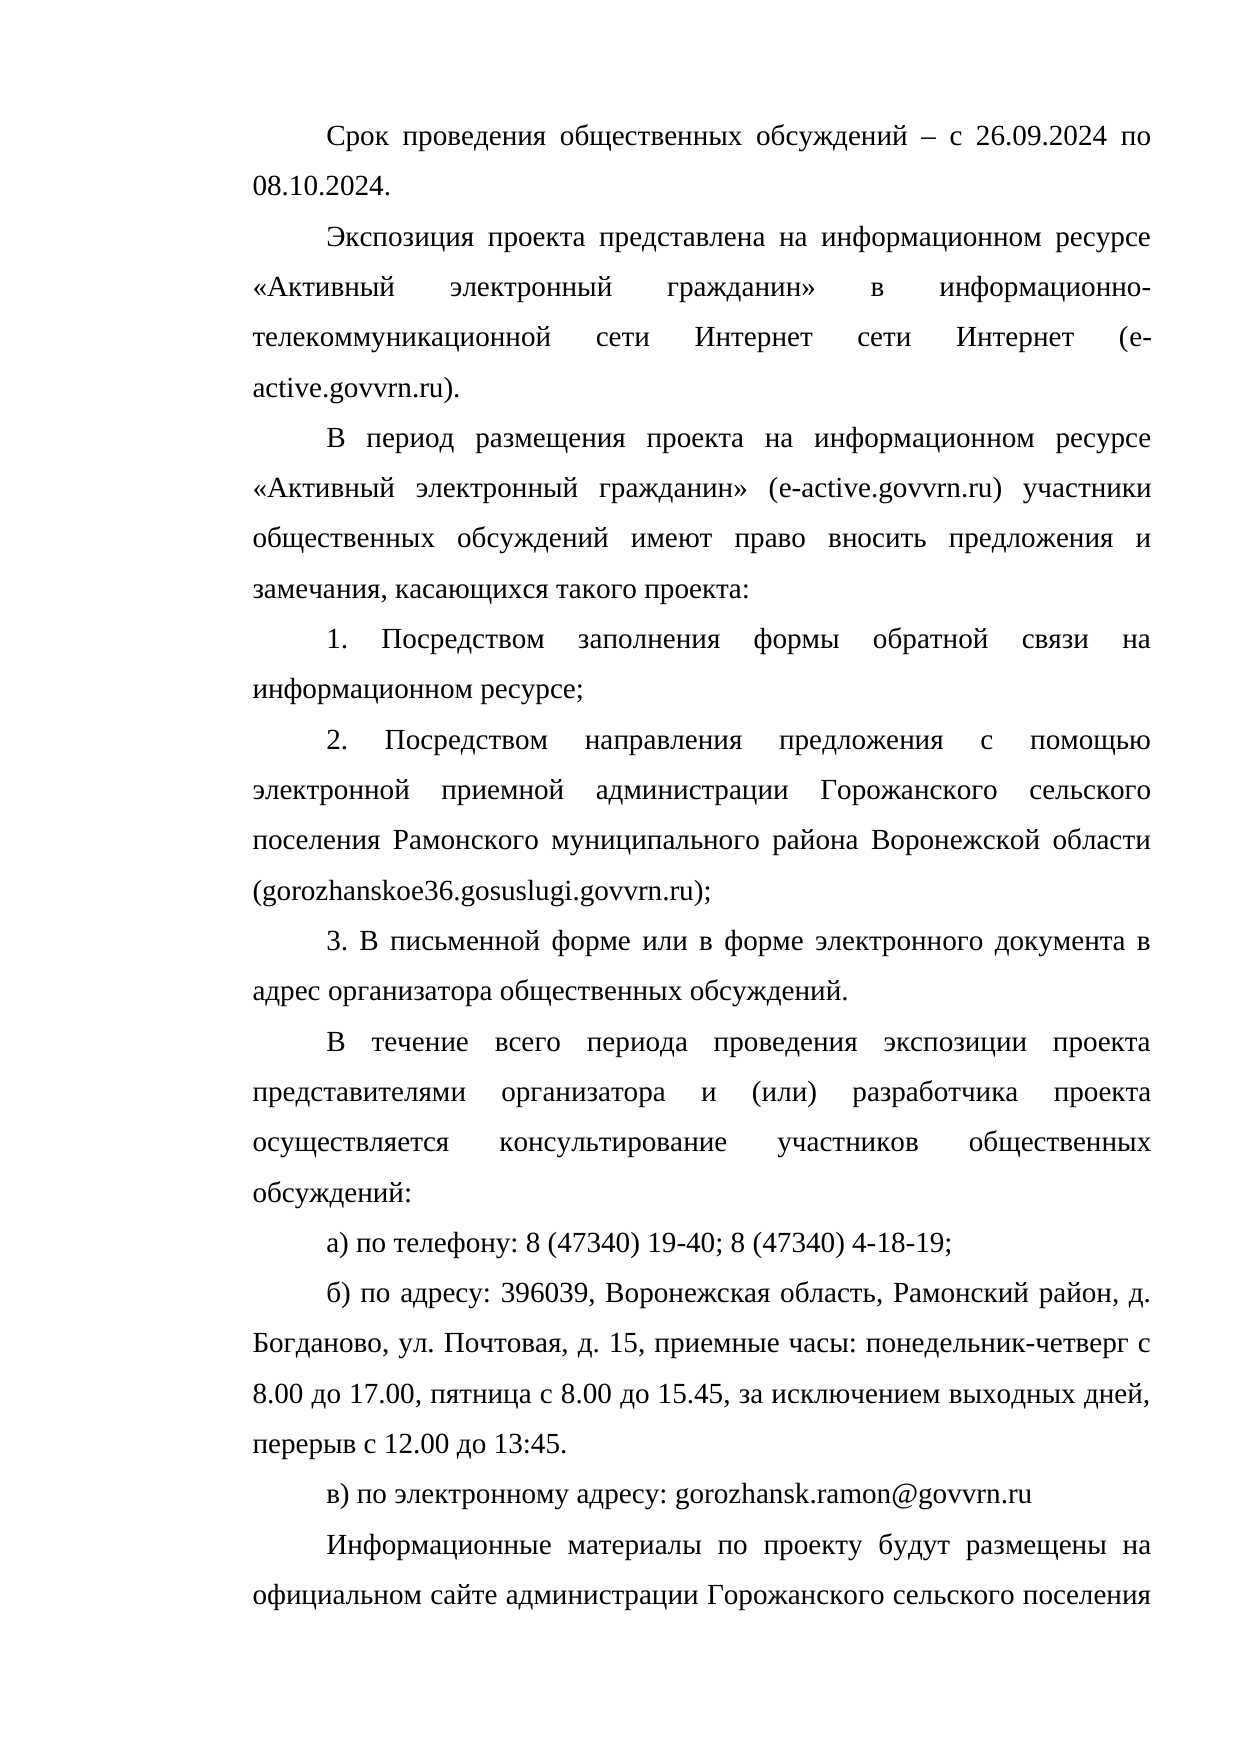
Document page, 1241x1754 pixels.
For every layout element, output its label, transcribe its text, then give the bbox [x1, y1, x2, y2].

text 2. Посредством направления предложения с помощью электронной приемной администрации Горожанского сельского поселения Рамонского муниципального района Воронежской области (gorozhanskoe36.gosuslugi.govvrn.ru); [252, 722, 1152, 906]
text 3. В письменной форме или в форме электронного документа в адрес организатора общественных обсуждений. [252, 923, 1152, 1007]
text В период размещения проекта на информационном ресурсе «Активный электронный гражданин» (e-active.govvrn.ru) участники общественных обсуждений имеют право вносить предложения и замечания, касающихся такого проекта: [252, 420, 1152, 604]
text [252, 1527, 1152, 1611]
text Срок проведения общественных обсуждений – с 26.09.2024 по 08.10.2024. [252, 118, 1152, 202]
text В течение всего периода проведения экспозиции проекта представителями организатора и (или) разработчика проекта осуществляется консультирование участников общественных обсуждений: [252, 1024, 1152, 1208]
text 1. Посредством заполнения формы обратной связи на информационном ресурсе; [252, 621, 1152, 705]
text Экспозиция проекта представлена на информационном ресурсе «Активный электронный гражданин» в информационно-телекоммуникационной сети Интернет сети Интернет (e-active.govvrn.ru). [252, 219, 1152, 403]
text а) по телефону: 8 (47340) 19-40; 8 (47340) 4-18-19; [252, 1225, 1152, 1258]
text б) по адресу: 396039, Воронежская область, Рамонский район, д. Богданово, ул. Почтовая, д. 15, приемные часы: понедельник-четверг с 8.00 до 17.00, пятница с 8.00 до 15.45, за исключением выходных дней, перерыв с 12.00 до 13:45. [252, 1275, 1152, 1460]
text в) по электронному адресу: gorozhansk.ramon@govvrn.ru [252, 1477, 1152, 1510]
